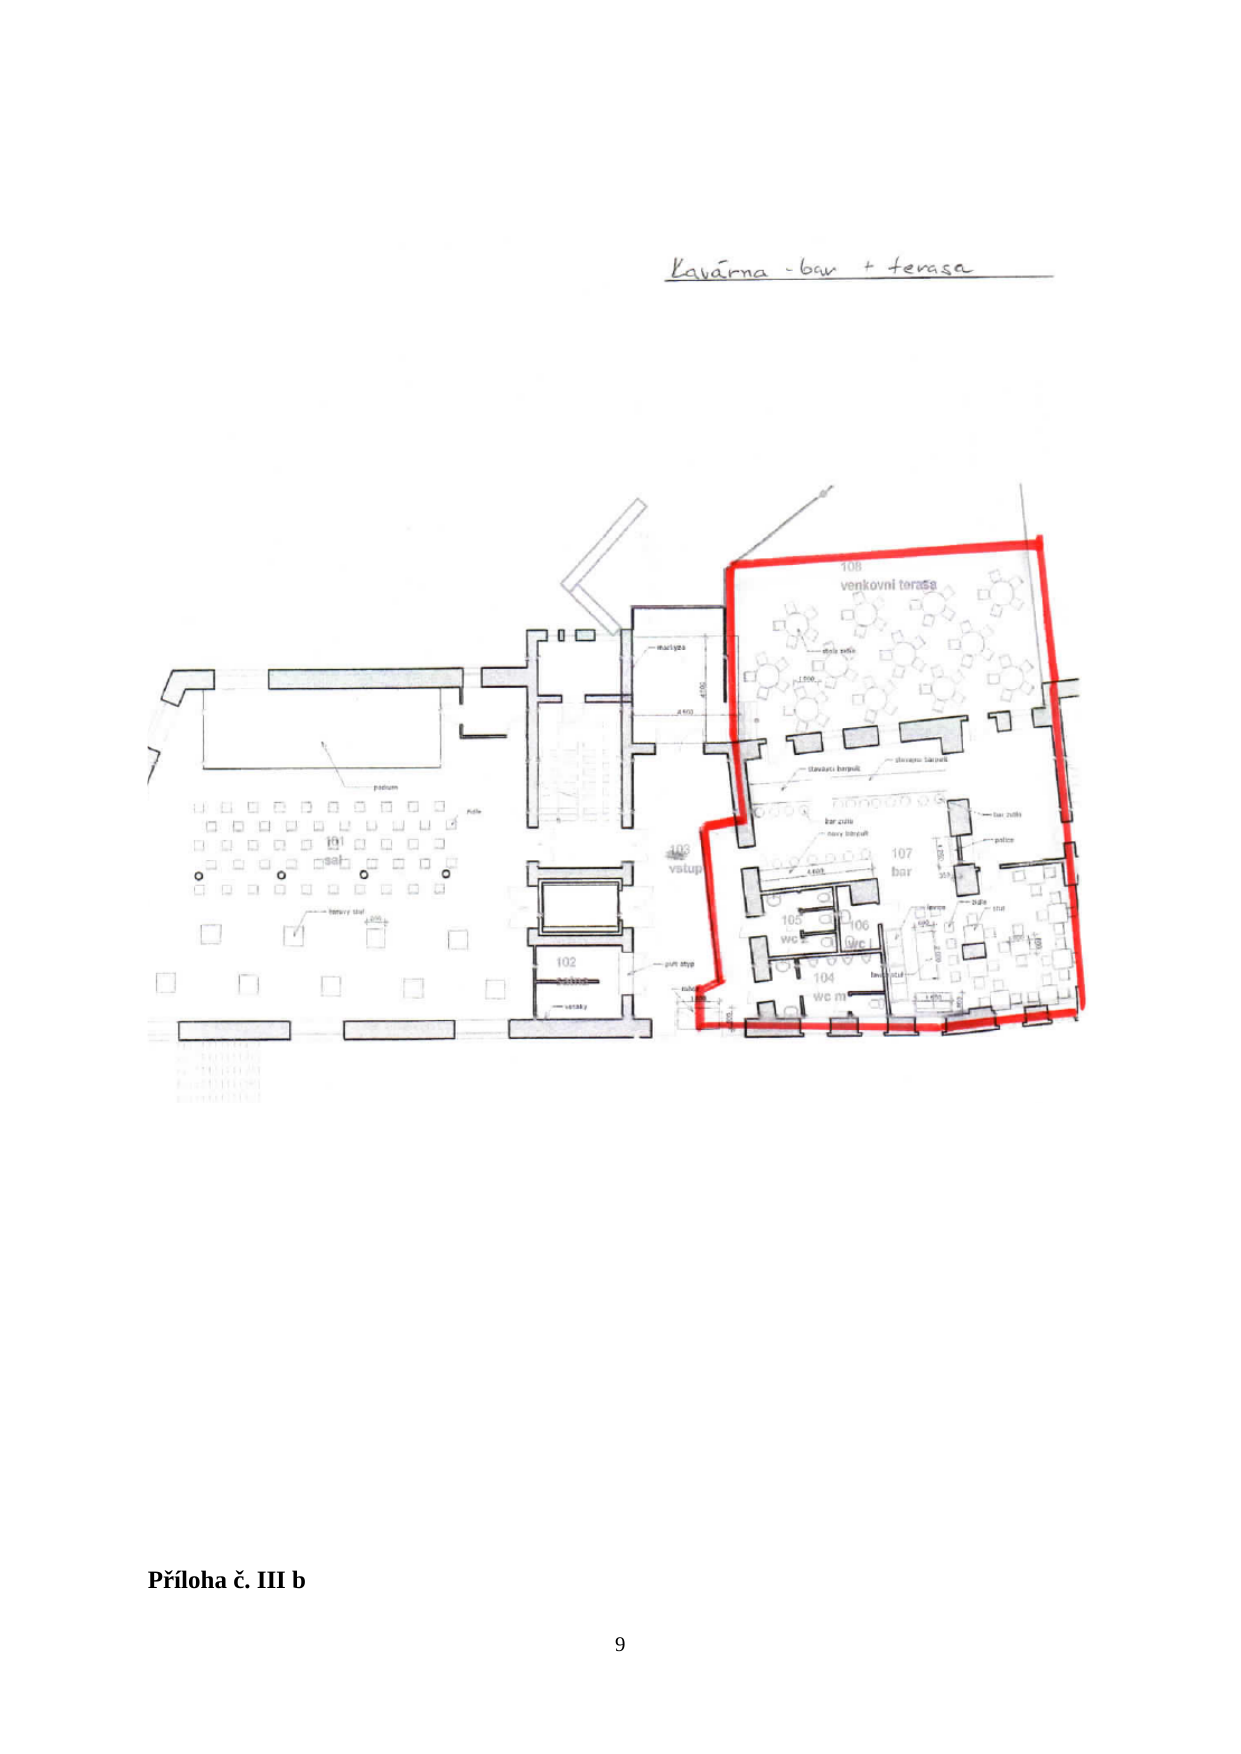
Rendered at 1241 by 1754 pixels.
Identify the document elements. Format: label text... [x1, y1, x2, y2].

text Příloha č. III b [148, 1565, 1093, 1594]
